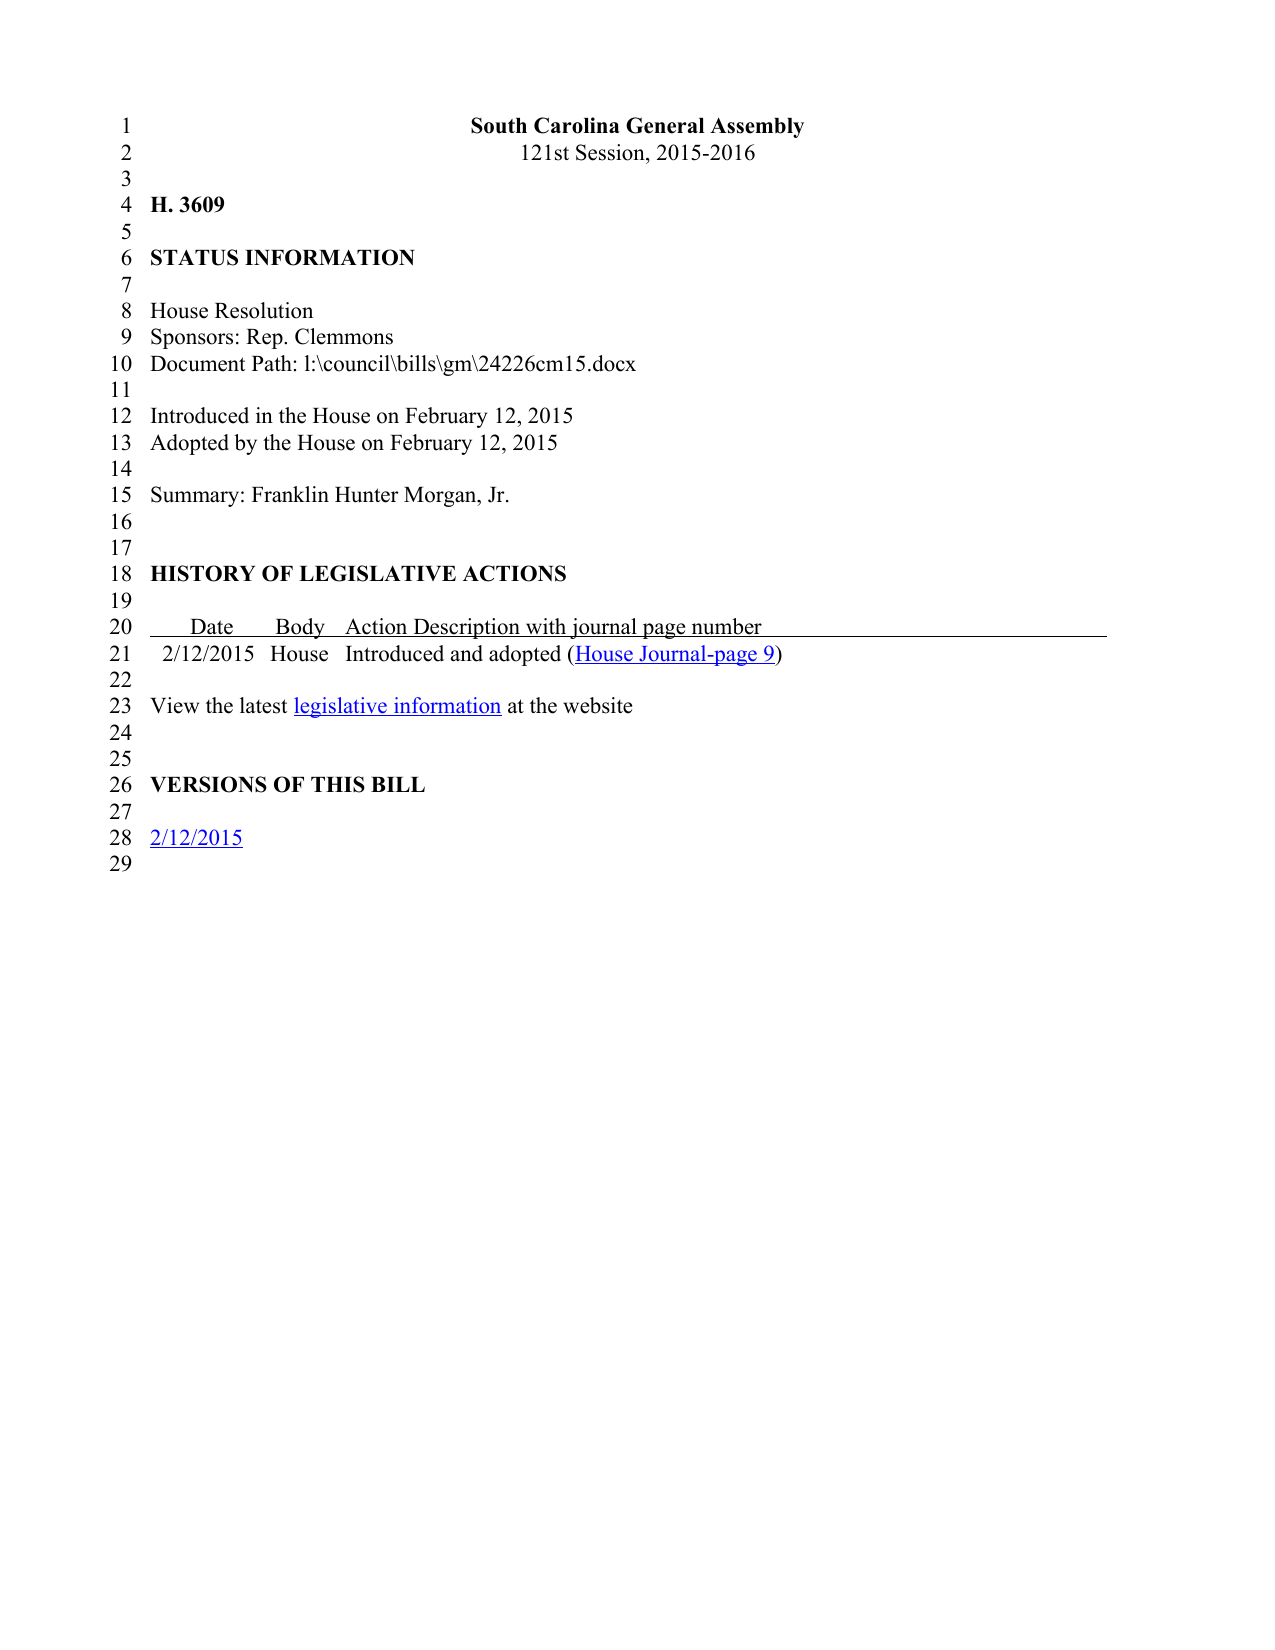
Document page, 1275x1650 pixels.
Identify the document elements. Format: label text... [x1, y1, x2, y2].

text H. 3609 [150, 192, 1125, 218]
text STATUS INFORMATION [150, 244, 1125, 271]
text Document Path: l:\council\bills\gm\24226cm15.docx [150, 350, 1125, 376]
text House Resolution [150, 297, 1125, 323]
text Sponsors: Rep. Clemmons [150, 323, 1125, 350]
text 121st Session, 2015-2016 [150, 139, 1125, 165]
text Summary: Franklin Hunter Morgan, Jr. [150, 481, 1125, 508]
text Introduced in the House on February 12, 2015 [150, 402, 1125, 429]
text Adopted by the House on February 12, 2015 [150, 429, 1125, 455]
text 2/12/2015 House Introduced and adopted (House Journal-page 9) [150, 639, 1125, 666]
text 2/12/2015 [150, 824, 1125, 850]
text VERSIONS OF THIS BILL [150, 771, 1125, 798]
text View the latest legislative information at the website [150, 692, 1125, 719]
text Date Body Action Description with journal page number [150, 613, 1125, 639]
text South Carolina General Assembly [150, 112, 1125, 139]
text HISTORY OF LEGISLATIVE ACTIONS [150, 561, 1125, 587]
